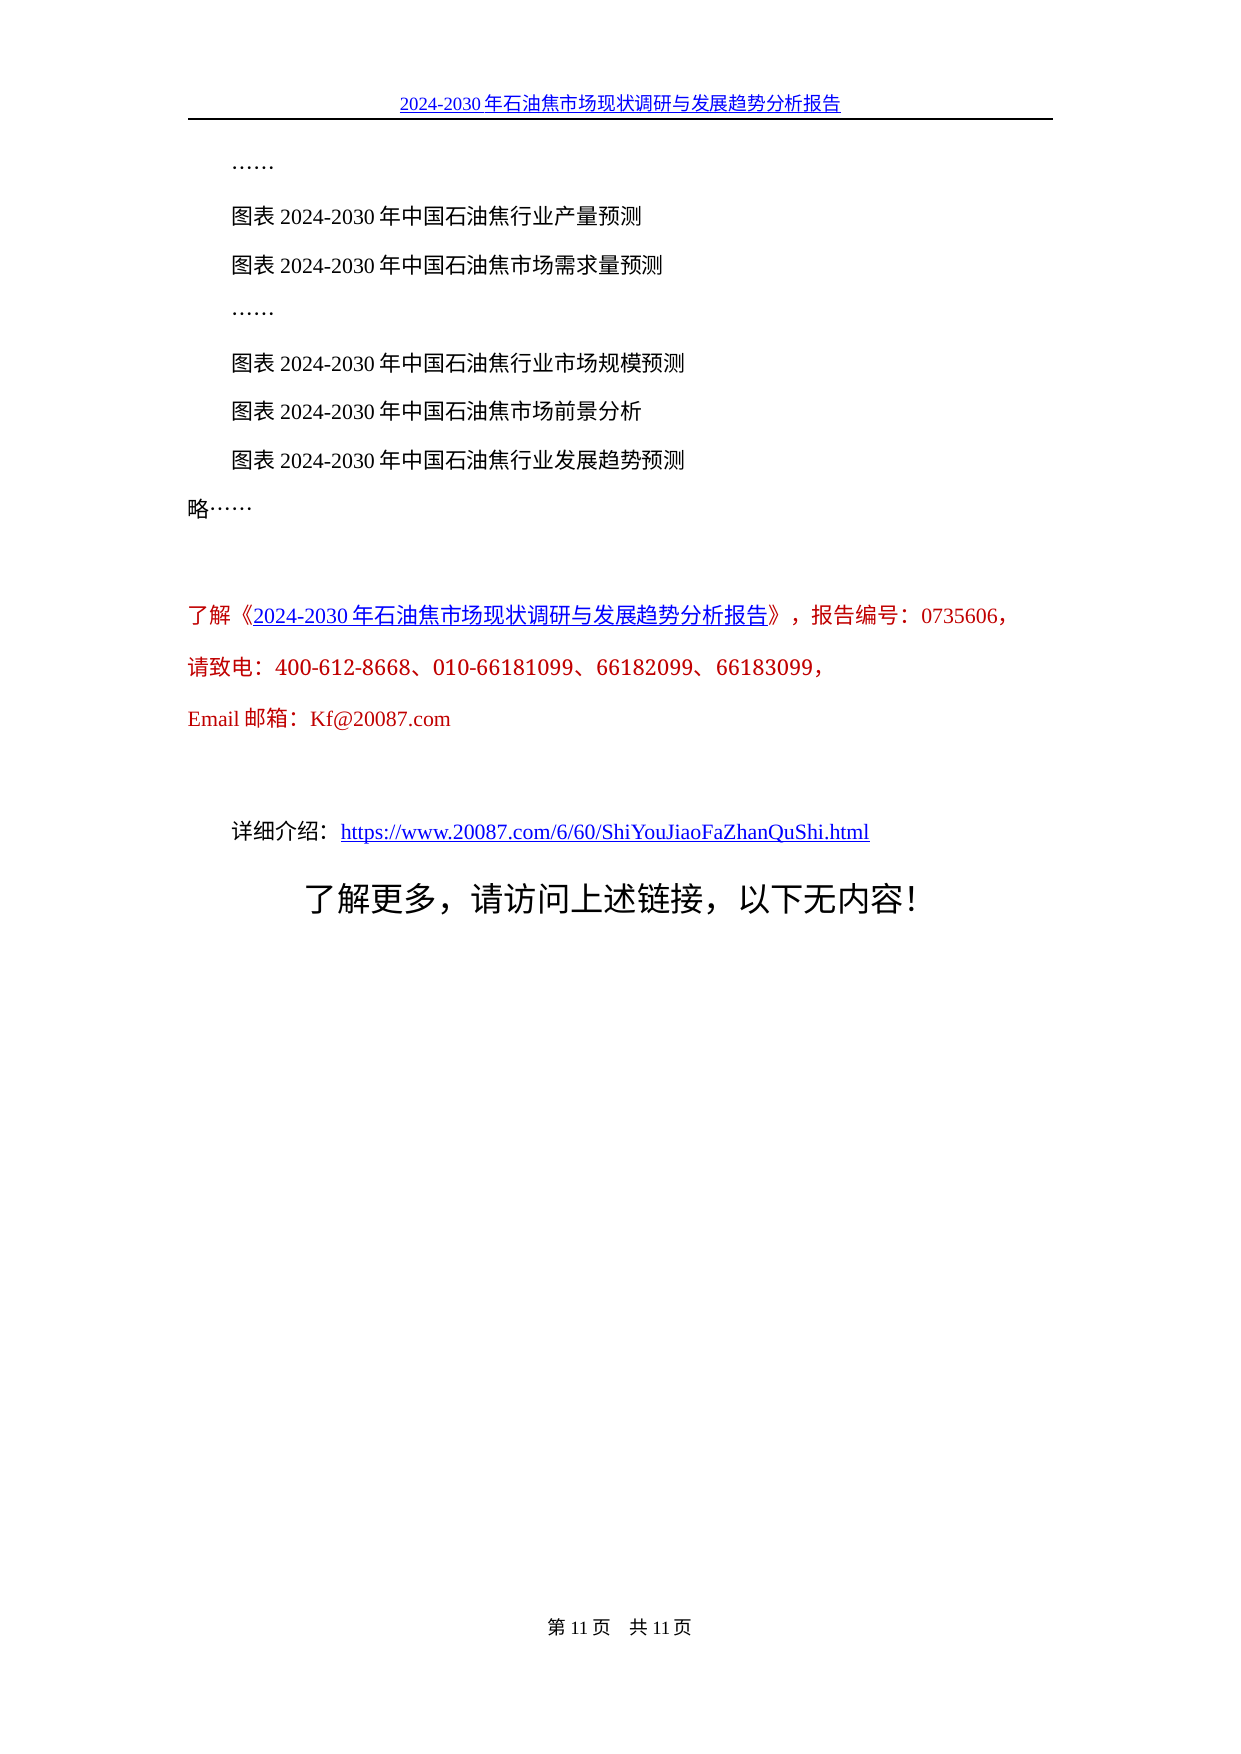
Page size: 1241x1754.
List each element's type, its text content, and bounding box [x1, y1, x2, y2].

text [187, 150, 1053, 524]
title 了解更多，请访问上述链接，以下无内容！ [187, 864, 1053, 929]
text 请致电：400-612-8668、010-66181099、66182099、66183099， [187, 649, 1053, 682]
text 详细介绍：https://www.20087.com/6/60/ShiYouJiaoFaZhanQuShi.html [187, 814, 1053, 846]
text 了解《2024-2030年石油焦市场现状调研与发展趋势分析报告》，报告编号：0735606， [187, 598, 1053, 630]
text Email邮箱：Kf@20087.com [187, 701, 1053, 733]
